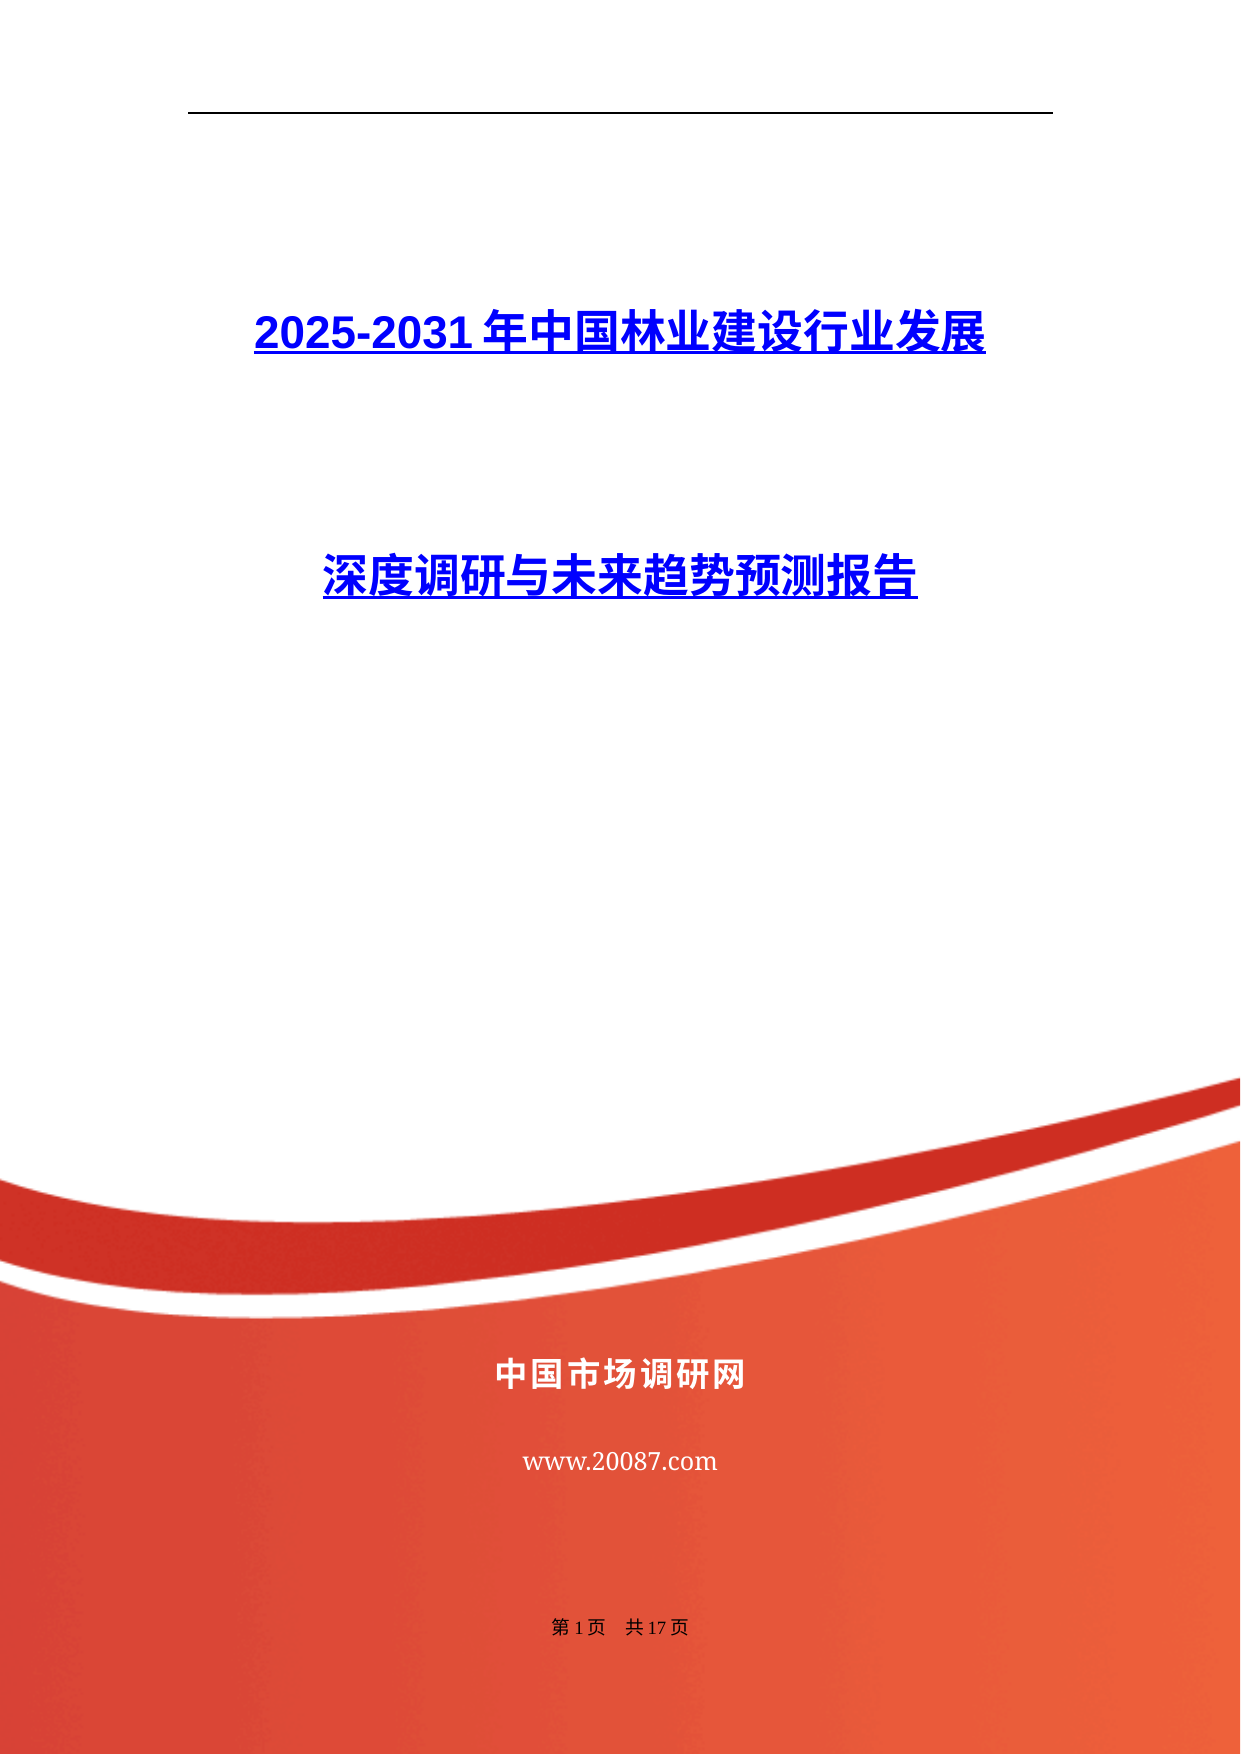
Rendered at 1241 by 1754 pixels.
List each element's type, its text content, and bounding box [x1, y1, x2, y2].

subtitle 中国市场调研网 [187, 1339, 1053, 1404]
table_header 2025-2031年中国林业建设行业发展深度调研与未来趋势预测报告 [188, 207, 1053, 773]
text www.20087.com [187, 1428, 1053, 1493]
picture [0, 1006, 1241, 1754]
